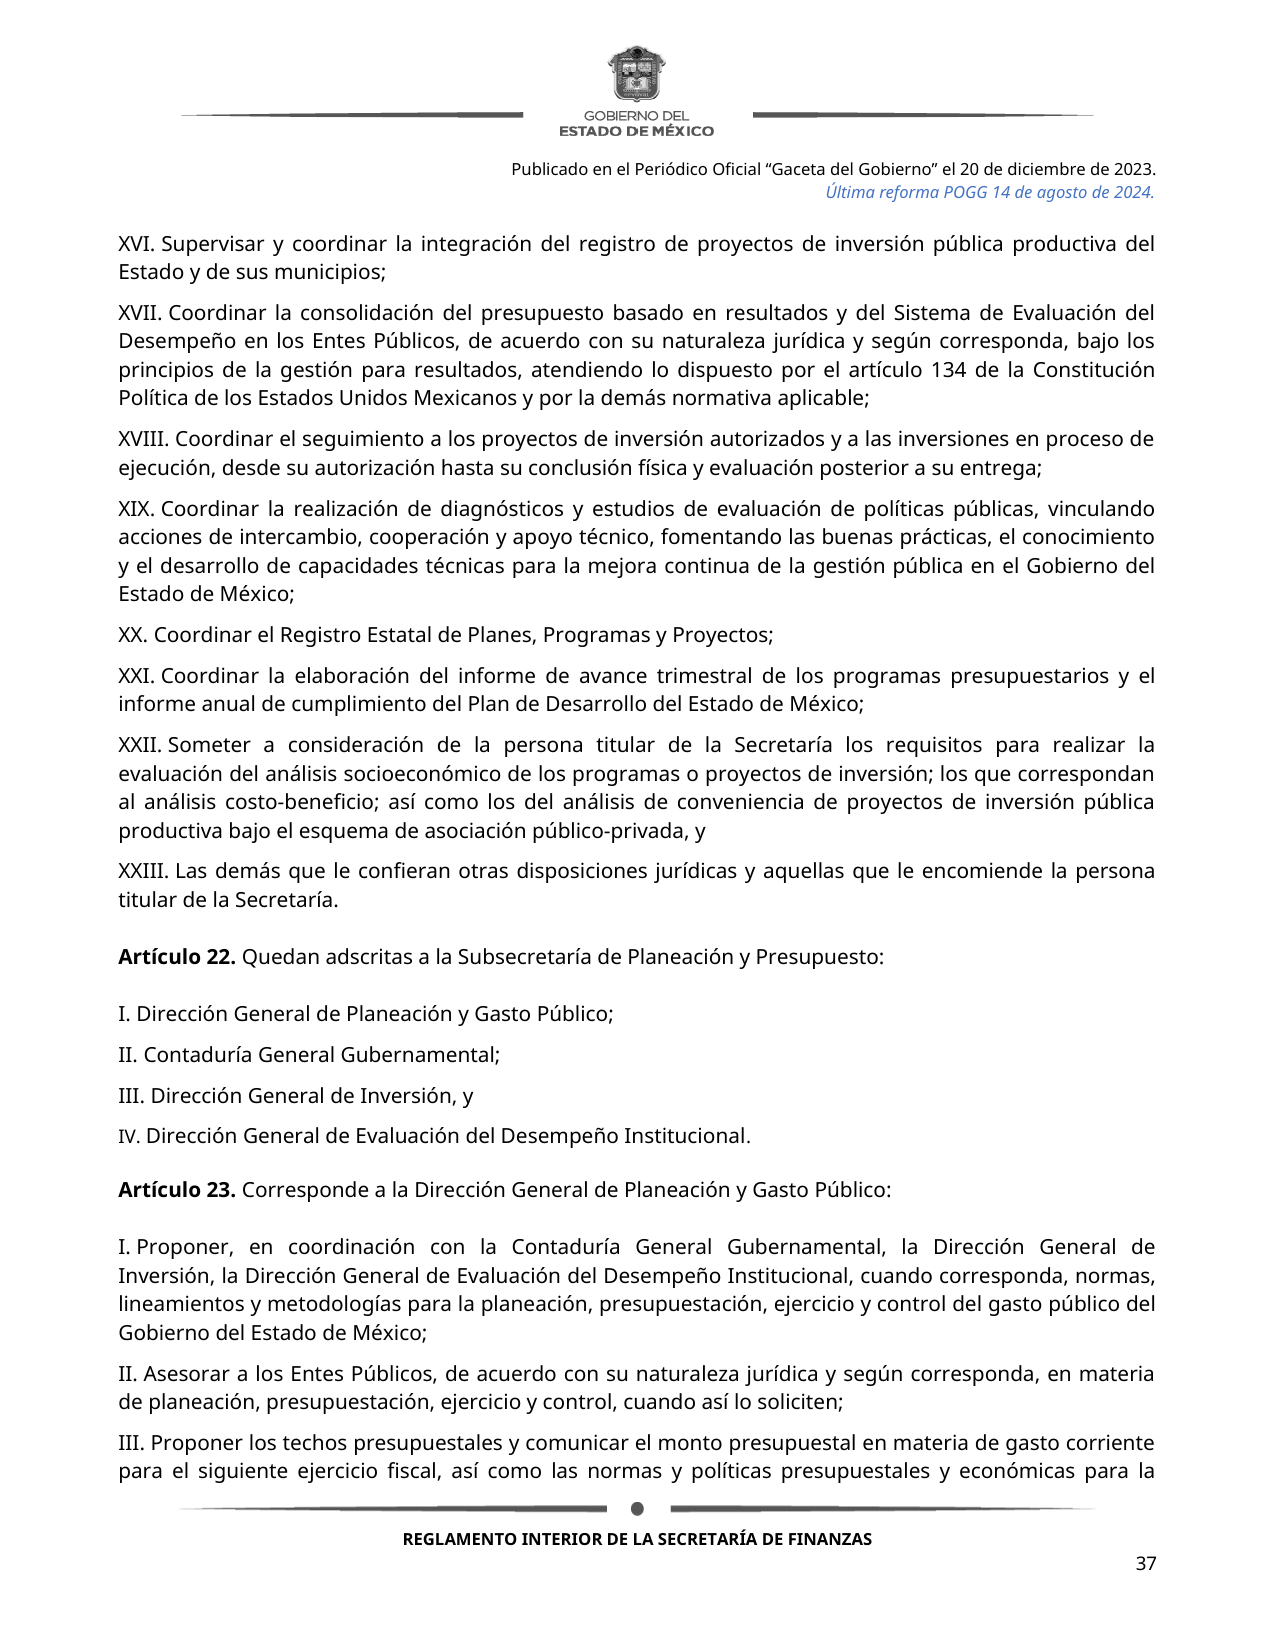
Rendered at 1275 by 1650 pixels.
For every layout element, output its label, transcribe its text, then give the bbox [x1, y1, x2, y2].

list Someter a consideración de la persona titular de la Secretaría los requisitos para realizar la evaluación del análisis socioeconómico de los programas o proyectos de inversión; los que correspondan al análisis costo-beneficio; así como los del análisis de conveniencia de proyectos de inversión pública productiva bajo el esquema de asociación público-privada, y [118, 730, 1157, 844]
text Artículo 23. Corresponde a la Dirección General de Planeación y Gasto Público: [118, 1176, 1157, 1204]
list Asesorar a los Entes Públicos, de acuerdo con su naturaleza jurídica y según corresponda, en materia de planeación, presupuestación, ejercicio y control, cuando así lo soliciten; [118, 1359, 1157, 1416]
list Dirección General de Inversión, y [118, 1081, 1157, 1109]
list Dirección General de Planeación y Gasto Público; [118, 999, 1157, 1027]
list Coordinar la consolidación del presupuesto basado en resultados y del Sistema de Evaluación del Desempeño en los Entes Públicos, de acuerdo con su naturaleza jurídica y según corresponda, bajo los principios de la gestión para resultados, atendiendo lo dispuesto por el artículo 134 de la Constitución Política de los Estados Unidos Mexicanos y por la demás normativa aplicable; [118, 298, 1157, 412]
list Coordinar el seguimiento a los proyectos de inversión autorizados y a las inversiones en proceso de ejecución, desde su autorización hasta su conclusión física y evaluación posterior a su entrega; [118, 424, 1157, 481]
list Proponer, en coordinación con la Contaduría General Gubernamental, la Dirección General de Inversión, la Dirección General de Evaluación del Desempeño Institucional, cuando corresponda, normas, lineamientos y metodologías para la planeación, presupuestación, ejercicio y control del gasto público del Gobierno del Estado de México; [118, 1232, 1157, 1346]
list Coordinar la elaboración del informe de avance trimestral de los programas presupuestarios y el informe anual de cumplimiento del Plan de Desarrollo del Estado de México; [118, 661, 1157, 718]
list Dirección General de Evaluación del Desempeño Institucional. [118, 1122, 1157, 1150]
list Las demás que le confieran otras disposiciones jurídicas y aquellas que le encomiende la persona titular de la Secretaría. [118, 857, 1157, 913]
text Artículo 22. Quedan adscritas a la Subsecretaría de Planeación y Presupuesto: [118, 942, 1157, 970]
list Contaduría General Gubernamental; [118, 1040, 1157, 1068]
picture [181, 44, 1094, 136]
picture [179, 1502, 1096, 1516]
list Coordinar la realización de diagnósticos y estudios de evaluación de políticas públicas, vinculando acciones de intercambio, cooperación y apoyo técnico, fomentando las buenas prácticas, el conocimiento y el desarrollo de capacidades técnicas para la mejora continua de la gestión pública en el Gobierno del Estado de México; [118, 494, 1157, 608]
list Supervisar y coordinar la integración del registro de proyectos de inversión pública productiva del Estado y de sus municipios; [118, 229, 1157, 286]
list Coordinar el Registro Estatal de Planes, Programas y Proyectos; [118, 620, 1157, 648]
